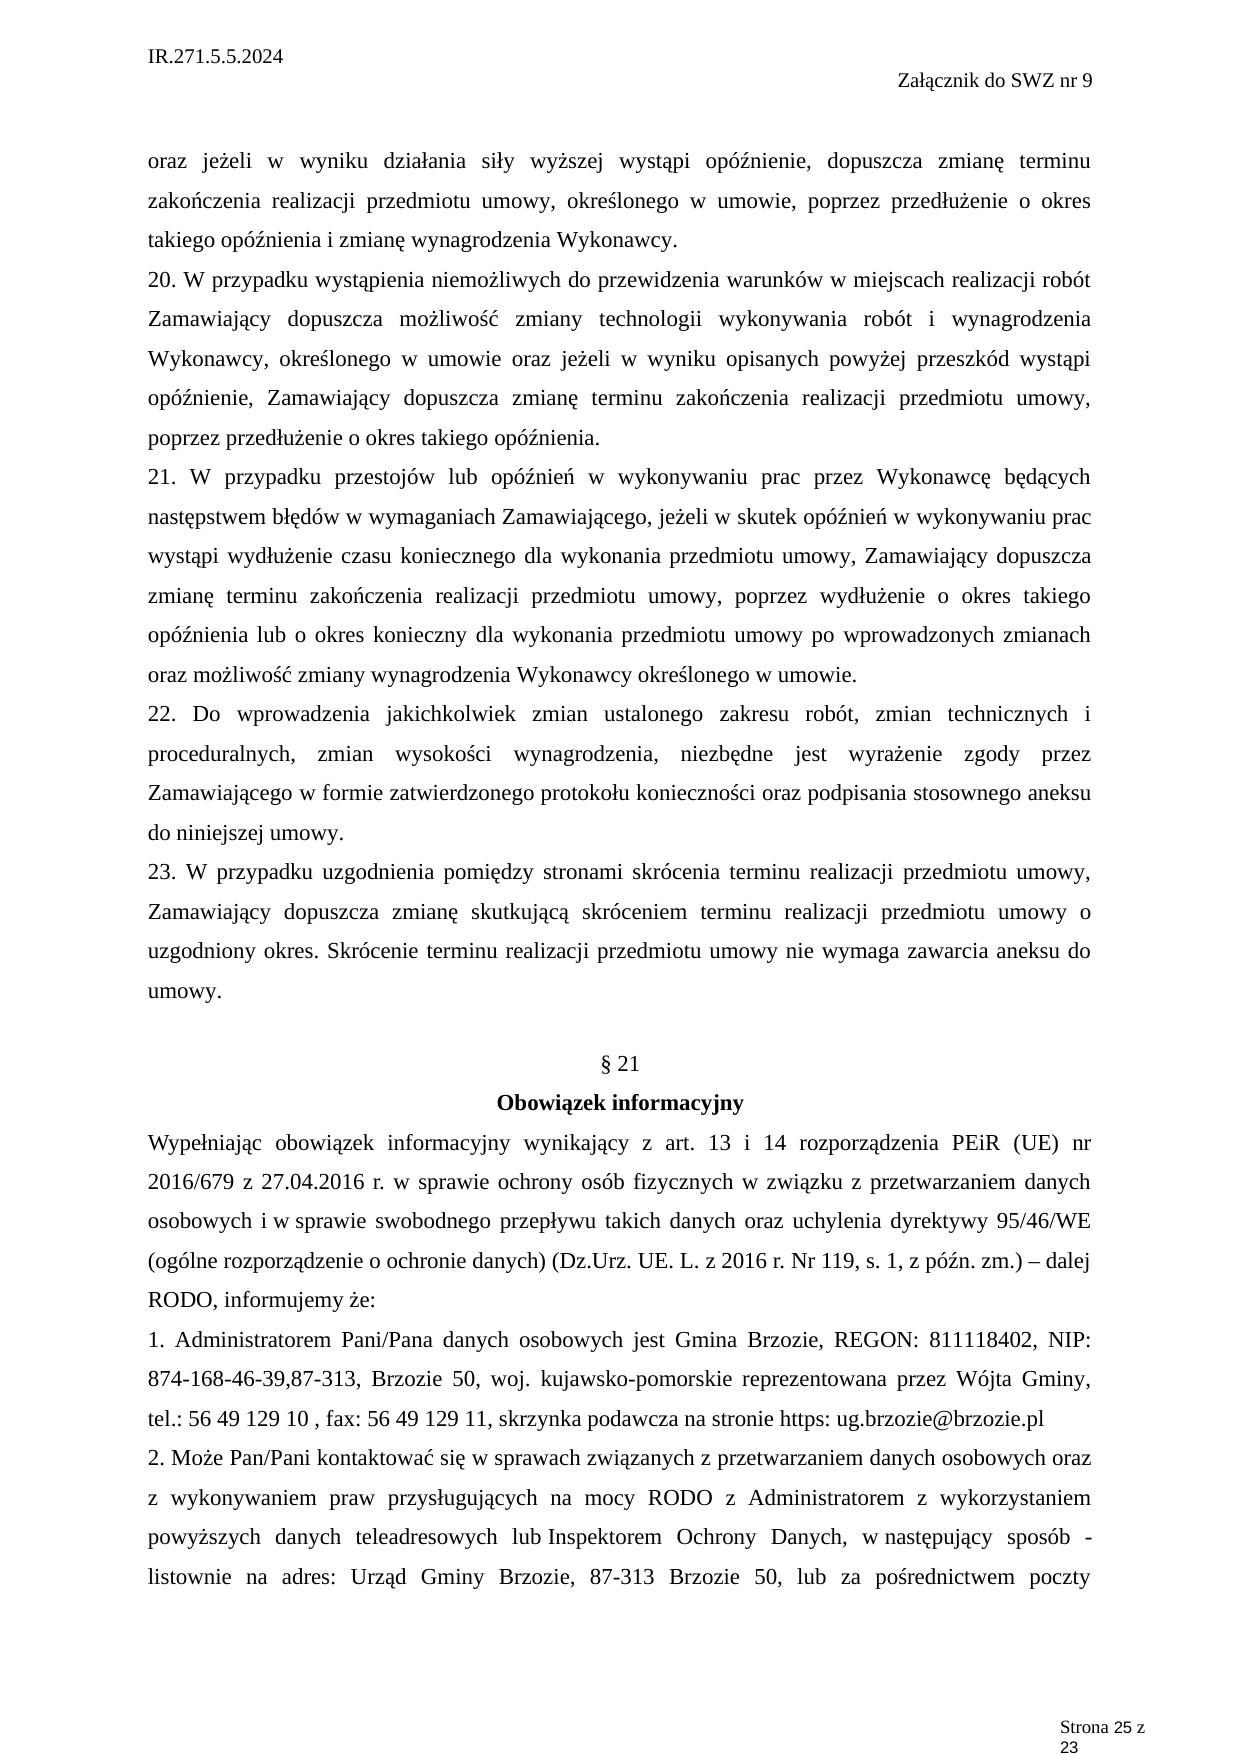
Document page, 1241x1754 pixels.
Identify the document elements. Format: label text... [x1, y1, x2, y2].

text 20. W przypadku wystąpienia niemożliwych do przewidzenia warunków w miejscach realizacji robót Zamawiający dopuszcza możliwość zmiany technologii wykonywania robót i wynagrodzenia Wykonawcy, określonego w umowie oraz jeżeli w wyniku opisanych powyżej przeszkód wystąpi opóźnienie, Zamawiający dopuszcza zmianę terminu zakończenia realizacji przedmiotu umowy, poprzez przedłużenie o okres takiego opóźnienia. [148, 266, 1093, 450]
text 22. Do wprowadzenia jakichkolwiek zmian ustalonego zakresu robót, zmian technicznych i proceduralnych, zmian wysokości wynagrodzenia, niezbędne jest wyrażenie zgody przez Zamawiającego w formie zatwierdzonego protokołu konieczności oraz podpisania stosownego aneksu do niniejszej umowy. [148, 700, 1093, 845]
text § 21 [148, 1049, 1093, 1076]
text 21. W przypadku przestojów lub opóźnień w wykonywaniu prac przez Wykonawcę będących następstwem błędów w wymaganiach Zamawiającego, jeżeli w skutek opóźnień w wykonywaniu prac wystąpi wydłużenie czasu koniecznego dla wykonania przedmiotu umowy, Zamawiający dopuszcza zmianę terminu zakończenia realizacji przedmiotu umowy, poprzez wydłużenie o okres takiego opóźnienia lub o okres konieczny dla wykonania przedmiotu umowy po wprowadzonych zmianach oraz możliwość zmiany wynagrodzenia Wykonawcy określonego w umowie. [148, 463, 1093, 687]
text 1. Administratorem Pani/Pana danych osobowych jest Gmina Brzozie, REGON: 811118402, NIP: 874-168-46-39,87-313, Brzozie 50, woj. kujawsko-pomorskie reprezentowana przez Wójta Gminy, tel.: 56 49 129 10 , fax: 56 49 129 11, skrzynka podawcza na stronie https: ug.brzozie@brzozie.pl [148, 1326, 1093, 1431]
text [148, 1444, 1093, 1589]
text Wypełniając obowiązek informacyjny wynikający z art. 13 i 14 rozporządzenia PEiR (UE) nr 2016/679 z 27.04.2016 r. w sprawie ochrony osób fizycznych w związku z przetwarzaniem danych osobowych i w sprawie swobodnego przepływu takich danych oraz uchylenia dyrektywy 95/46/WE (ogólne rozporządzenie o ochronie danych) (Dz.Urz. UE. L. z 2016 r. Nr 119, s. 1, z późn. zm.) – dalej RODO, informujemy że: [148, 1128, 1093, 1313]
text Obowiązek informacyjny [148, 1089, 1093, 1115]
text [148, 148, 1093, 253]
text 23. W przypadku uzgodnienia pomiędzy stronami skrócenia terminu realizacji przedmiotu umowy, Zamawiający dopuszcza zmianę skutkującą skróceniem terminu realizacji przedmiotu umowy o uzgodniony okres. Skrócenie terminu realizacji przedmiotu umowy nie wymaga zawarcia aneksu do umowy. [148, 858, 1093, 1003]
